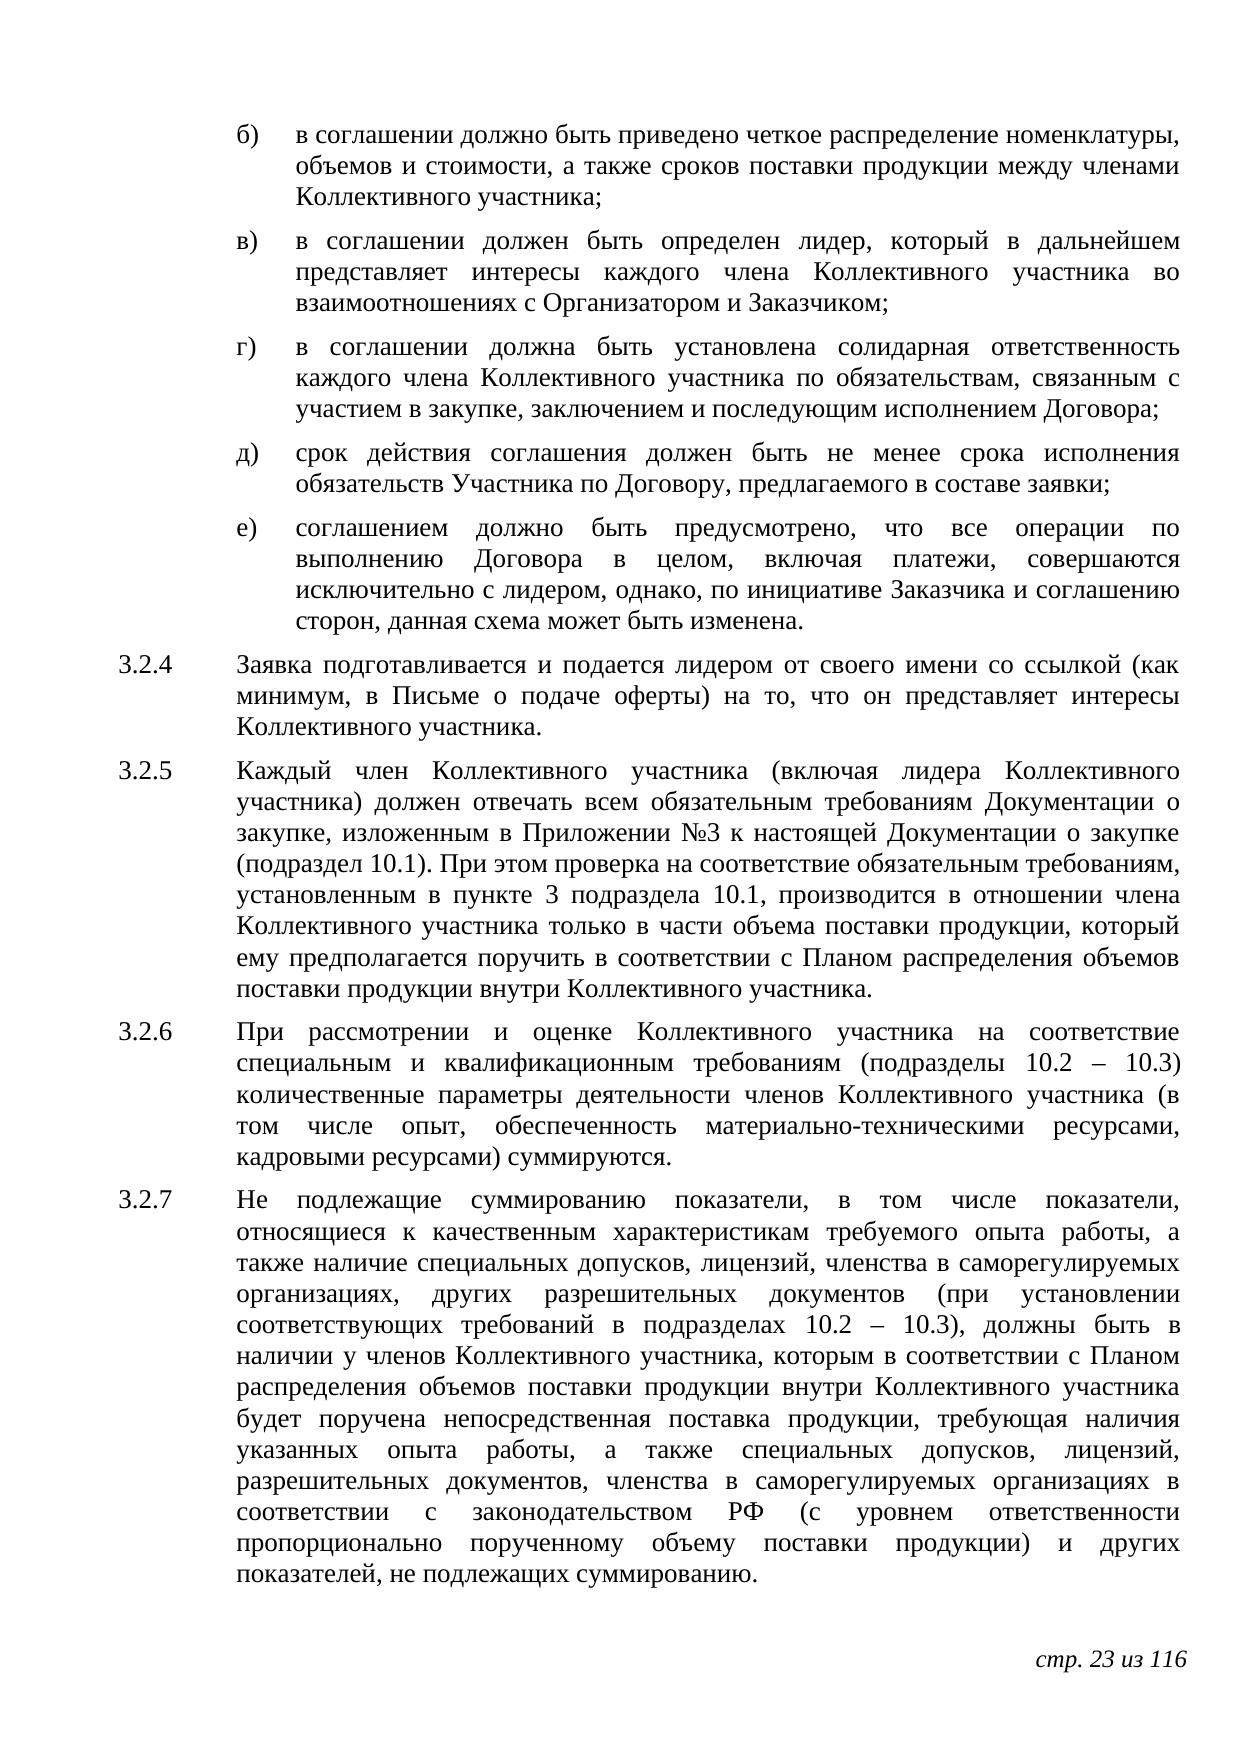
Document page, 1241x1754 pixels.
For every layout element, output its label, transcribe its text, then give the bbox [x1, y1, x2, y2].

text При рассмотрении и оценке Коллективного участника на соответствие специальным и квалификационным требованиям (подразделы 10.2 – 10.3) количественные параметры деятельности членов Коллективного участника (в том числе опыт, обеспеченность материально-техническими ресурсами, кадровыми ресурсами) суммируются. [118, 1015, 1181, 1171]
text Каждый член Коллективного участника (включая лидера Коллективного участника) должен отвечать всем обязательным требованиям Документации о закупке, изложенным в Приложении №3 к настоящей Документации о закупке (подраздел 10.1). При этом проверка на соответствие обязательным требованиям, установленным в пункте 3 подраздела 10.1, производится в отношении члена Коллективного участника только в части объема поставки продукции, который ему предполагается поручить в соответствии с Планом распределения объемов поставки продукции внутри Коллективного участника. [118, 754, 1181, 1003]
text Не подлежащие суммированию показатели, в том числе показатели, относящиеся к качественным характеристикам требуемого опыта работы, а также наличие специальных допусков, лицензий, членства в саморегулируемых организациях, других разрешительных документов (при установлении соответствующих требований в подразделах 10.2 – 10.3), должны быть в наличии у членов Коллективного участника, которым в соответствии с Планом распределения объемов поставки продукции внутри Коллективного участника будет поручена непосредственная поставка продукции, требующая наличия указанных опыта работы, а также специальных допусков, лицензий, разрешительных документов, членства в саморегулируемых организациях в соответствии с законодательством РФ (с уровнем ответственности пропорционально порученному объему поставки продукции) и других показателей, не подлежащих суммированию. [118, 1184, 1181, 1588]
text срок действия соглашения должен быть не менее срока исполнения обязательств Участника по Договору, предлагаемого в составе заявки; [236, 436, 1181, 498]
text в соглашении должен быть определен лидер, который в дальнейшем представляет интересы каждого члена Коллективного участника во взаимоотношениях с Организатором и Заказчиком; [236, 224, 1181, 317]
text Заявка подготавливается и подается лидером от своего имени со ссылкой (как минимум, в Письме о подаче оферты) на то, что он представляет интересы Коллективного участника. [118, 648, 1181, 741]
text в соглашении должно быть приведено четкое распределение номенклатуры, объемов и стоимости, а также сроков поставки продукции между членами Коллективного участника; [236, 118, 1181, 212]
text соглашением должно быть предусмотрено, что все операции по выполнению Договора в целом, включая платежи, совершаются исключительно с лидером, однако, по инициативе Заказчика и соглашению сторон, данная схема может быть изменена. [236, 511, 1181, 635]
text в соглашении должна быть установлена солидарная ответственность каждого члена Коллективного участника по обязательствам, связанным с участием в закупке, заключением и последующим исполнением Договора; [236, 330, 1181, 423]
